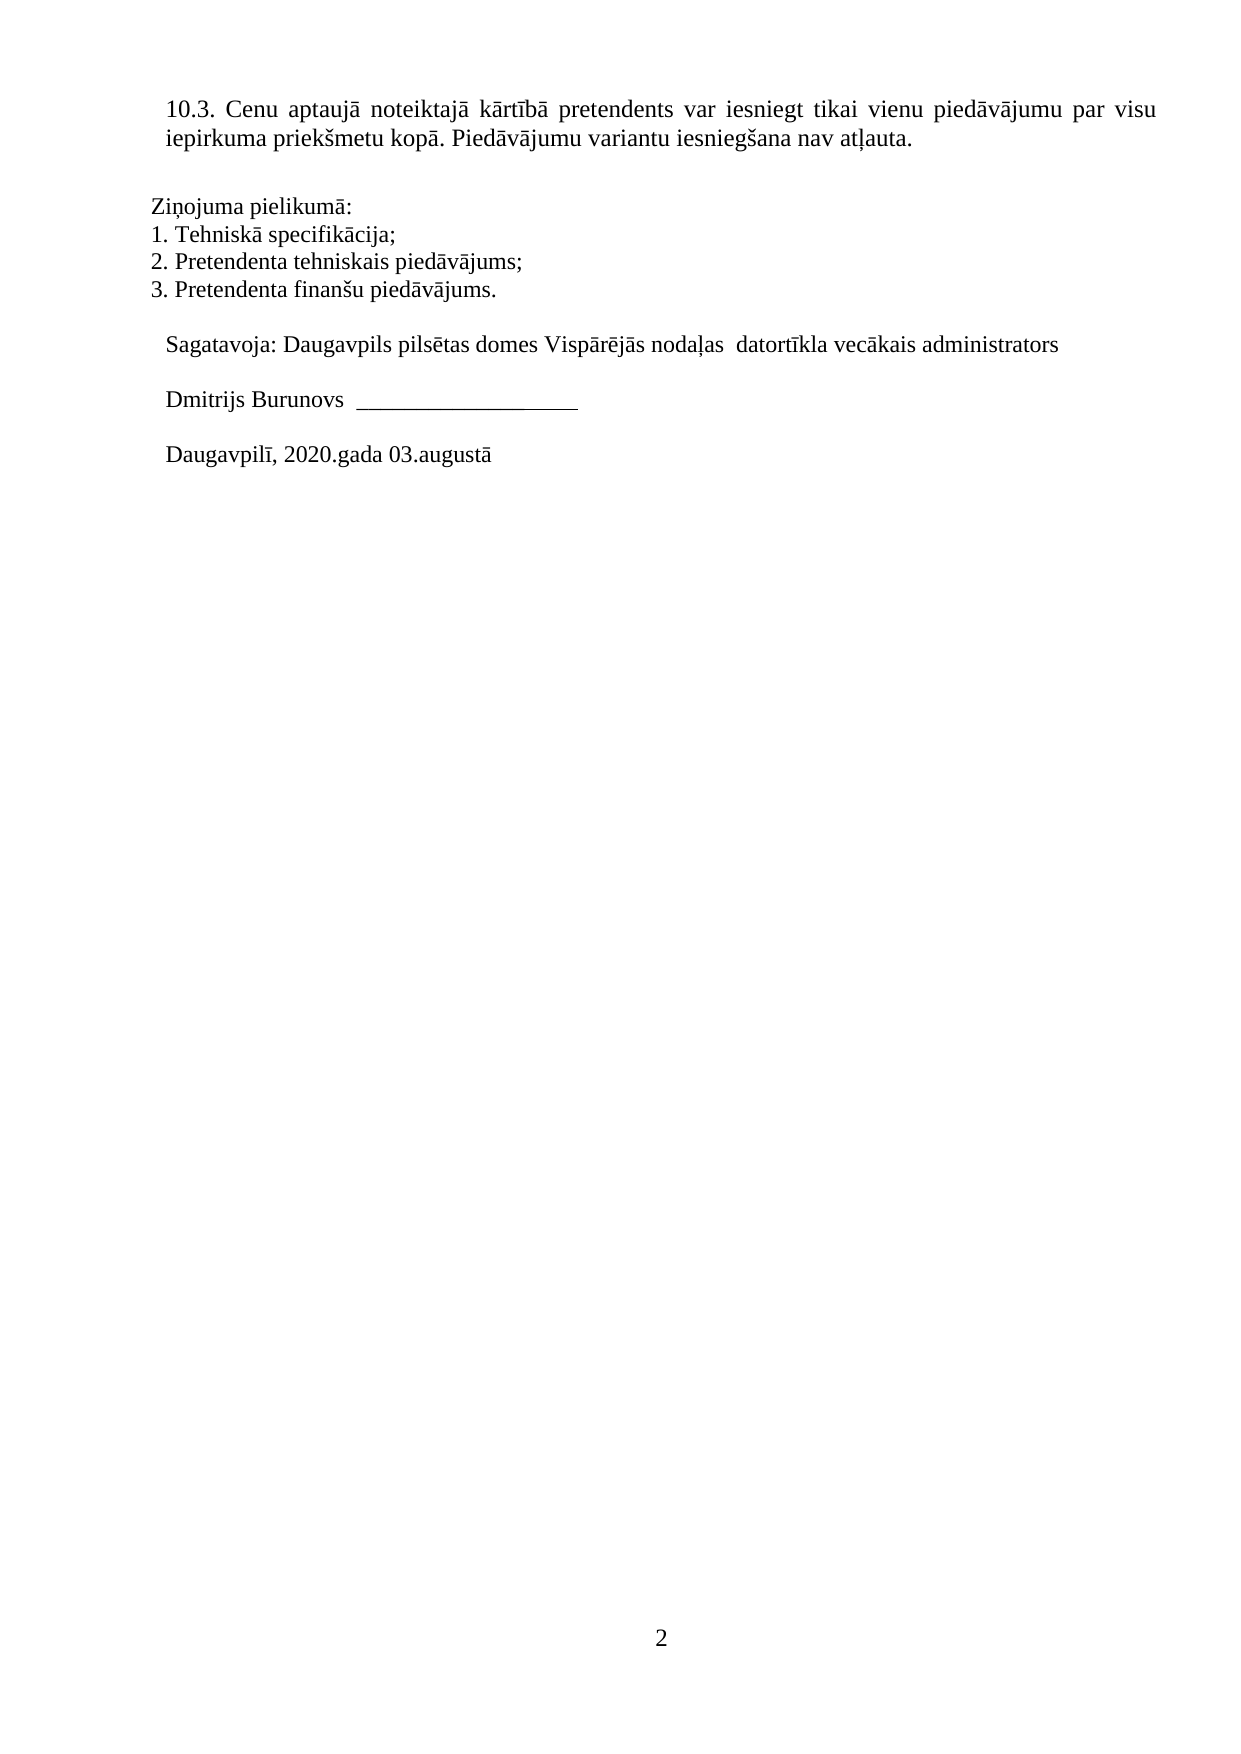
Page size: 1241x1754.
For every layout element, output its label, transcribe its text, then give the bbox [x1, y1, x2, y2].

text Dmitrijs Burunovs ______________ [165, 385, 1157, 413]
text Sagatavoja: Daugavpils pilsētas domes Vispārējās nodaļas datortīkla vecākais administrators [165, 330, 1157, 358]
title 1. Tehniskā specifikācija; [151, 220, 1157, 247]
title 2. Pretendenta tehniskais piedāvājums; [151, 247, 1157, 275]
text 10.3. Cenu aptaujā noteiktajā kārtībā pretendents var iesniegt tikai vienu piedāvājumu par visu iepirkuma priekšmetu kopā. Piedāvājumu variantu iesniegšana nav atļauta. [165, 94, 1157, 152]
text Daugavpilī, 2020.gada 03.augustā [165, 441, 1157, 468]
title Ziņojuma pielikumā: [151, 192, 1157, 220]
title 3. Pretendenta finanšu piedāvājums. [151, 275, 1157, 302]
